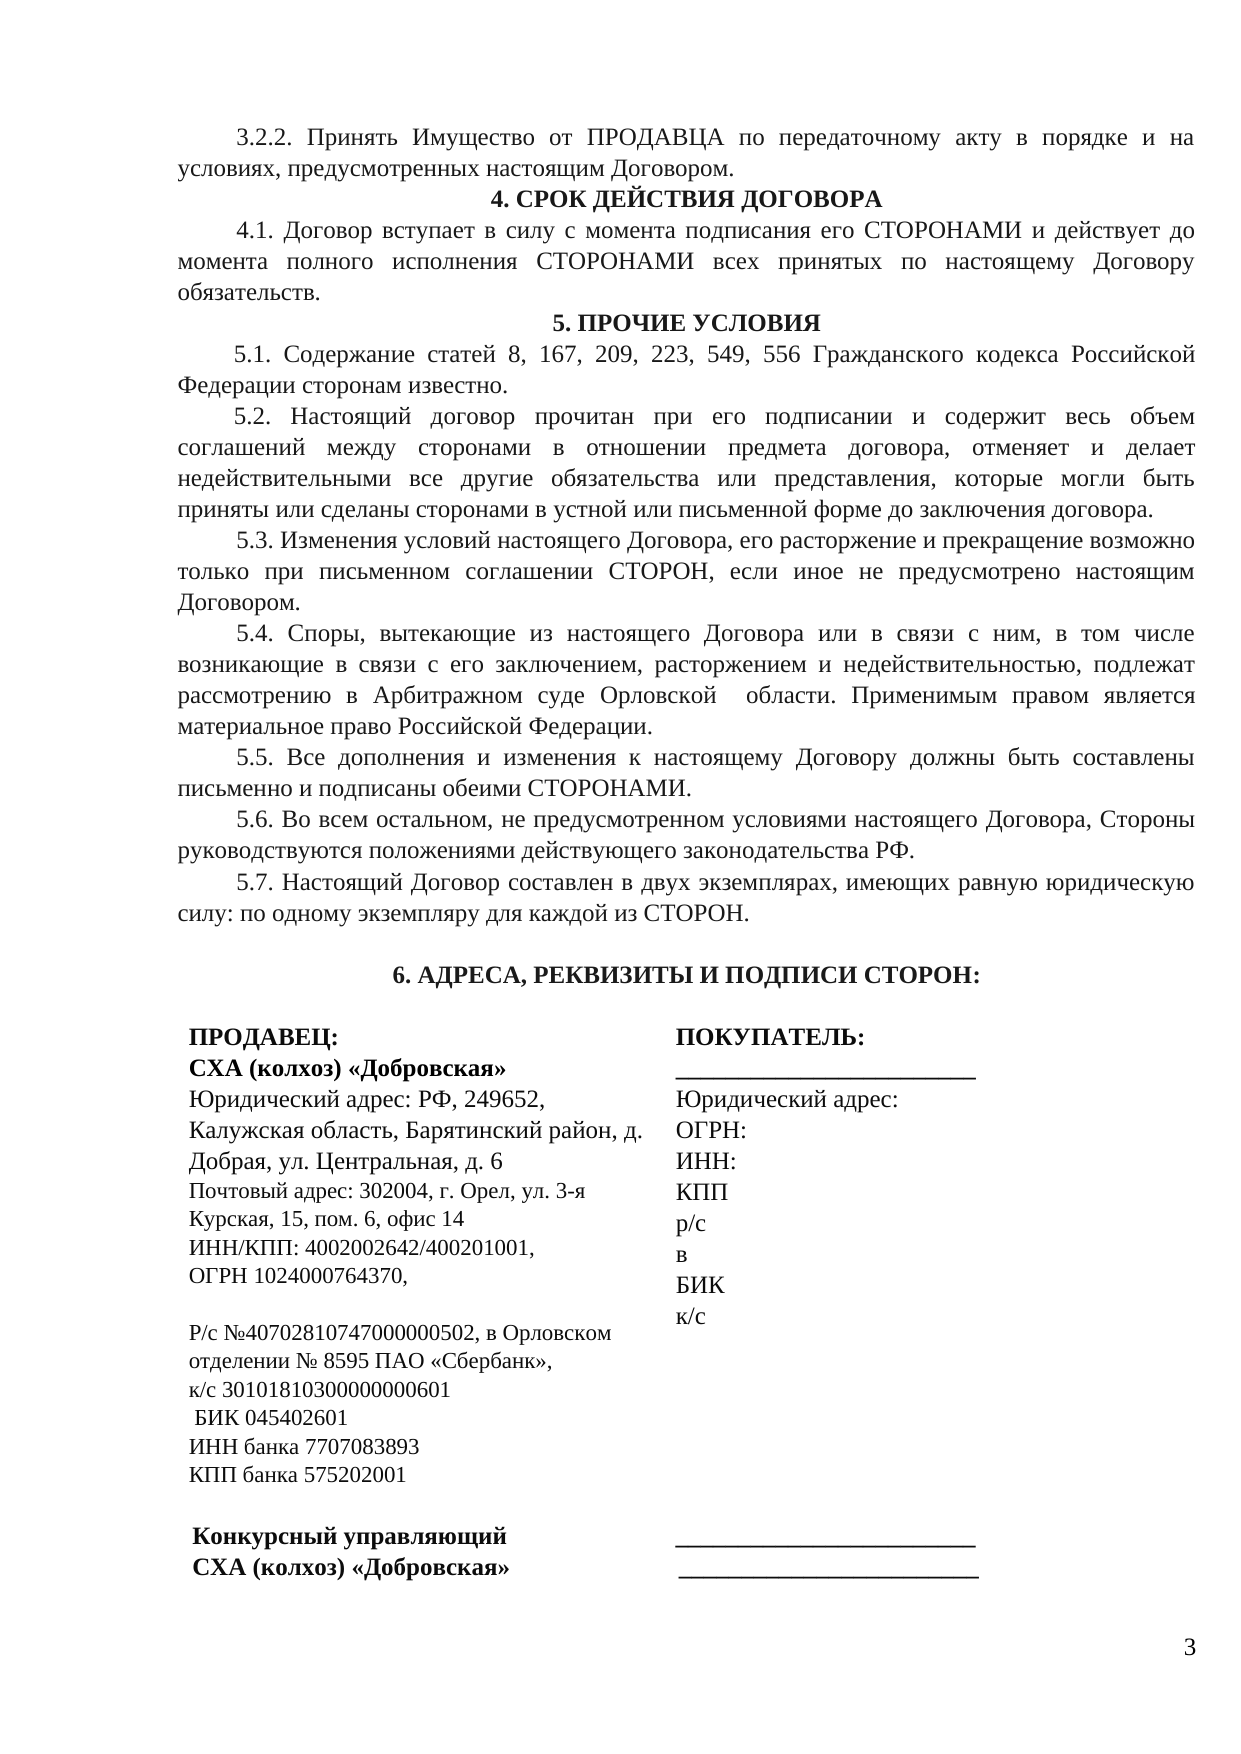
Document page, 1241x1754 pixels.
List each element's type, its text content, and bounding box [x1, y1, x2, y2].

text 4.1. Договор вступает в силу с момента подписания его СТОРОНАМИ и действует до момента полного исполнения СТОРОНАМИ всех принятых по настоящему Договору обязательств. [177, 215, 1196, 306]
text 3.2.2. Принять Имущество от ПРОДАВЦА по передаточному акту в порядке и на условиях, предусмотренных настоящим Договором. [177, 122, 1196, 181]
text 4. СРОК ДЕЙСТВИЯ ДОГОВОРА [177, 184, 1196, 212]
text 5.6. Во всем остальном, не предусмотренном условиями настоящего Договора, Стороны руководствуются положениями действующего законодательства РФ. [177, 804, 1196, 864]
text 6. Адреса, реквизиты и подписи СТОРОН: [177, 960, 1196, 988]
table_header ПРОДАВЕЦ: СХА (колхоз) «Добровская» Юридический адрес: РФ, 249652, Калужская область, Барятинский район, д. Добрая, ул. Центральная, д. 6 Почтовый адрес: 302004, г. Орел, ул. 3-я Курская, 15, пом. 6, офис 14 ИНН/КПП: 4002002642/400201001, ОГРН 1024000764370, Р/с №40702810747000000502, в Орловском отделении № 8595 ПАО «Сбербанк», к/с 30101810300000000601 БИК 045402601 ИНН банка 7707083893 КПП банка 575202001 [177, 1022, 664, 1490]
text СХА (колхоз) «Добровская» ________________________ [177, 1552, 1196, 1581]
text 5.4. Споры, вытекающие из настоящего Договора или в связи с ним, в том числе возникающие в связи с его заключением, расторжением и недействительностью, подлежат рассмотрению в Арбитражном суде Орловской области. Применимым правом является материальное право Российской Федерации. [177, 618, 1196, 740]
text 5.3. Изменения условий настоящего Договора, его расторжение и прекращение возможно только при письменном соглашении СТОРОН, если иное не предусмотрено настоящим Договором. [177, 525, 1196, 616]
text 5.1. Содержание статей 8, 167, 209, 223, 549, 556 Гражданского кодекса Российской Федерации сторонам известно. [177, 339, 1196, 399]
text 5.2. Настоящий договор прочитан при его подписании и содержит весь объем соглашений между сторонами в отношении предмета договора, отменяет и делает недействительными все другие обязательства или представления, которые могли быть приняты или сделаны сторонами в устной или письменной форме до заключения договора. [177, 401, 1196, 523]
table_header ПОКУПАТЕЛЬ: ________________________ Юридический адрес: ОГРН: ИНН: КПП р/с в БИК к/с [664, 1022, 1211, 1490]
text 5.7. Настоящий Договор составлен в двух экземплярах, имеющих равную юридическую силу: по одному экземпляру для каждой из СТОРОН. [177, 867, 1196, 926]
text 5. ПРОЧИЕ УСЛОВИЯ [177, 308, 1196, 337]
text 5.5. Все дополнения и изменения к настоящему Договору должны быть составлены письменно и подписаны обеими СТОРОНАМИ. [177, 742, 1196, 802]
text Конкурсный управляющий ________________________ [177, 1521, 1196, 1549]
